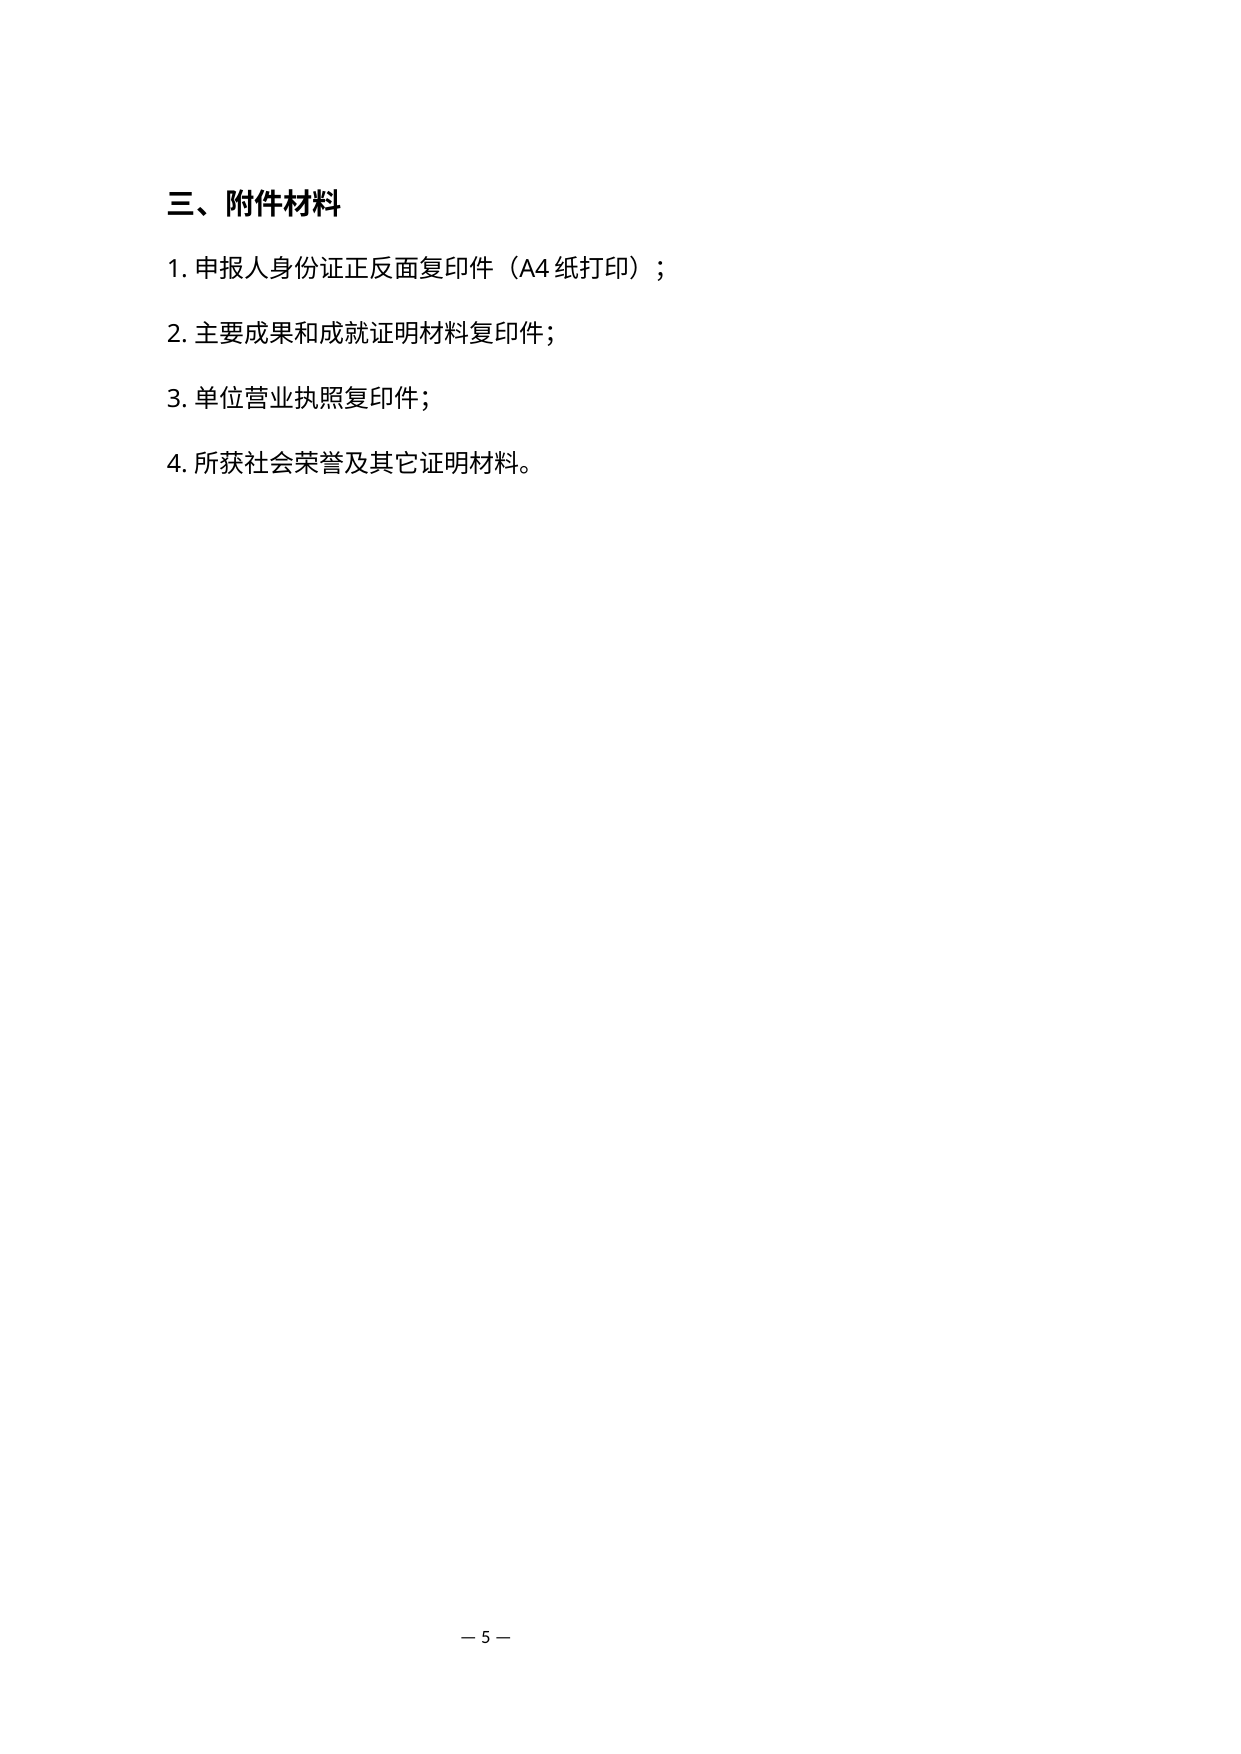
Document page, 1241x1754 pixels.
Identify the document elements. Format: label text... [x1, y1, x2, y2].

text 1. 申报人身份证正反面复印件（A4纸打印）； [167, 234, 1053, 299]
text 2. 主要成果和成就证明材料复印件； [167, 299, 1053, 364]
text 4. 所获社会荣誉及其它证明材料。 [167, 429, 1036, 494]
text 3. 单位营业执照复印件； [167, 364, 1053, 429]
list 三、附件材料 [167, 169, 1053, 234]
